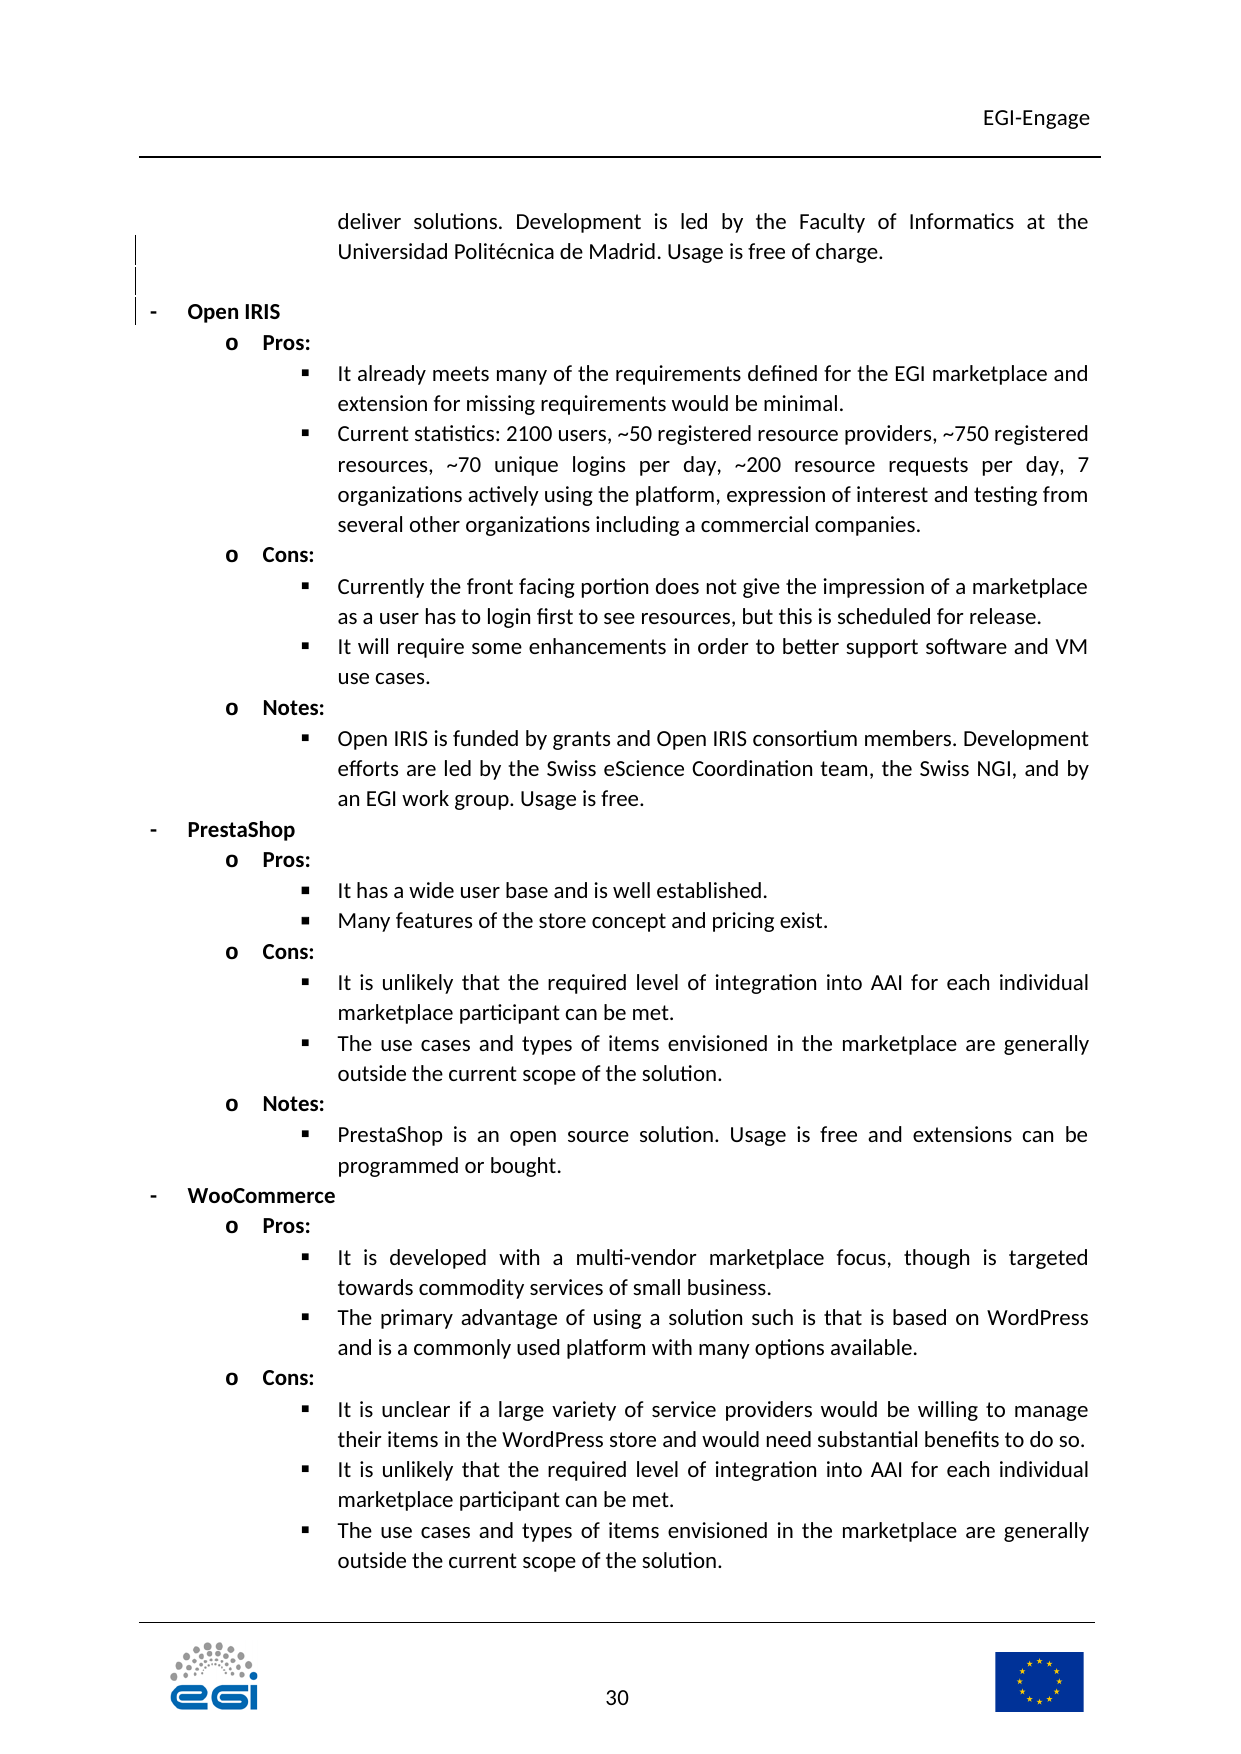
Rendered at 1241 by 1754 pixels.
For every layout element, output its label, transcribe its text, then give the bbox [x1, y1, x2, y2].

list It is unlikely that the required level of integration into AAI for each individual marketplace participant can be met. [300, 968, 1090, 1026]
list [300, 207, 1090, 265]
list Cons: [225, 540, 1090, 569]
list PrestaShop [150, 815, 1090, 843]
list Open IRIS [150, 297, 1090, 325]
list Cons: [225, 937, 1090, 966]
list Cons: [225, 1363, 1090, 1393]
picture [995, 1652, 1084, 1712]
list WooCommerce [150, 1181, 1090, 1209]
list PrestaShop is an open source solution. Usage is free and extensions can be programmed or bought. [300, 1121, 1090, 1179]
list Currently the front facing portion does not give the impression of a marketplace as a user has to login first to see resources, but this is scheduled for release. [300, 572, 1090, 630]
list It is unlikely that the required level of integration into AAI for each individual marketplace participant can be met. [300, 1455, 1090, 1513]
list Many features of the store concept and pricing exist. [300, 907, 1090, 934]
list Current statistics: 2100 users, ~50 registered resource providers, ~750 registered resources, ~70 unique logins per day, ~200 resource requests per day, 7 organizations actively using the platform, expression of interest and testing from several other organizations including a commercial companies. [300, 419, 1090, 538]
picture [150, 1640, 276, 1712]
list It is developed with a multi-vendor marketplace focus, though is targeted towards commodity services of small business. [300, 1243, 1090, 1301]
list Notes: [225, 693, 1090, 722]
list Pros: [225, 845, 1090, 874]
list The primary advantage of using a solution such is that is based on WordPress and is a commonly used platform with many options available. [300, 1303, 1090, 1361]
list Notes: [225, 1089, 1090, 1118]
list Pros: [225, 328, 1090, 357]
list It will require some enhancements in order to better support software and VM use cases. [300, 632, 1090, 690]
list Pros: [225, 1211, 1090, 1240]
list It is unclear if a large variety of service providers would be willing to manage their items in the WordPress store and would need substantial benefits to do so. [300, 1395, 1090, 1453]
list The use cases and types of items envisioned in the marketplace are generally outside the current scope of the solution. [300, 1029, 1090, 1087]
list It has a wide user base and is well established. [300, 876, 1090, 904]
list Open IRIS is funded by grants and Open IRIS consortium members. Development efforts are led by the Swiss eScience Coordination team, the Swiss NGI, and by an EGI work group. Usage is free. [300, 724, 1090, 812]
list The use cases and types of items envisioned in the marketplace are generally outside the current scope of the solution. [300, 1516, 1090, 1574]
list It already meets many of the requirements defined for the EGI marketplace and extension for missing requirements would be minimal. [300, 359, 1090, 417]
